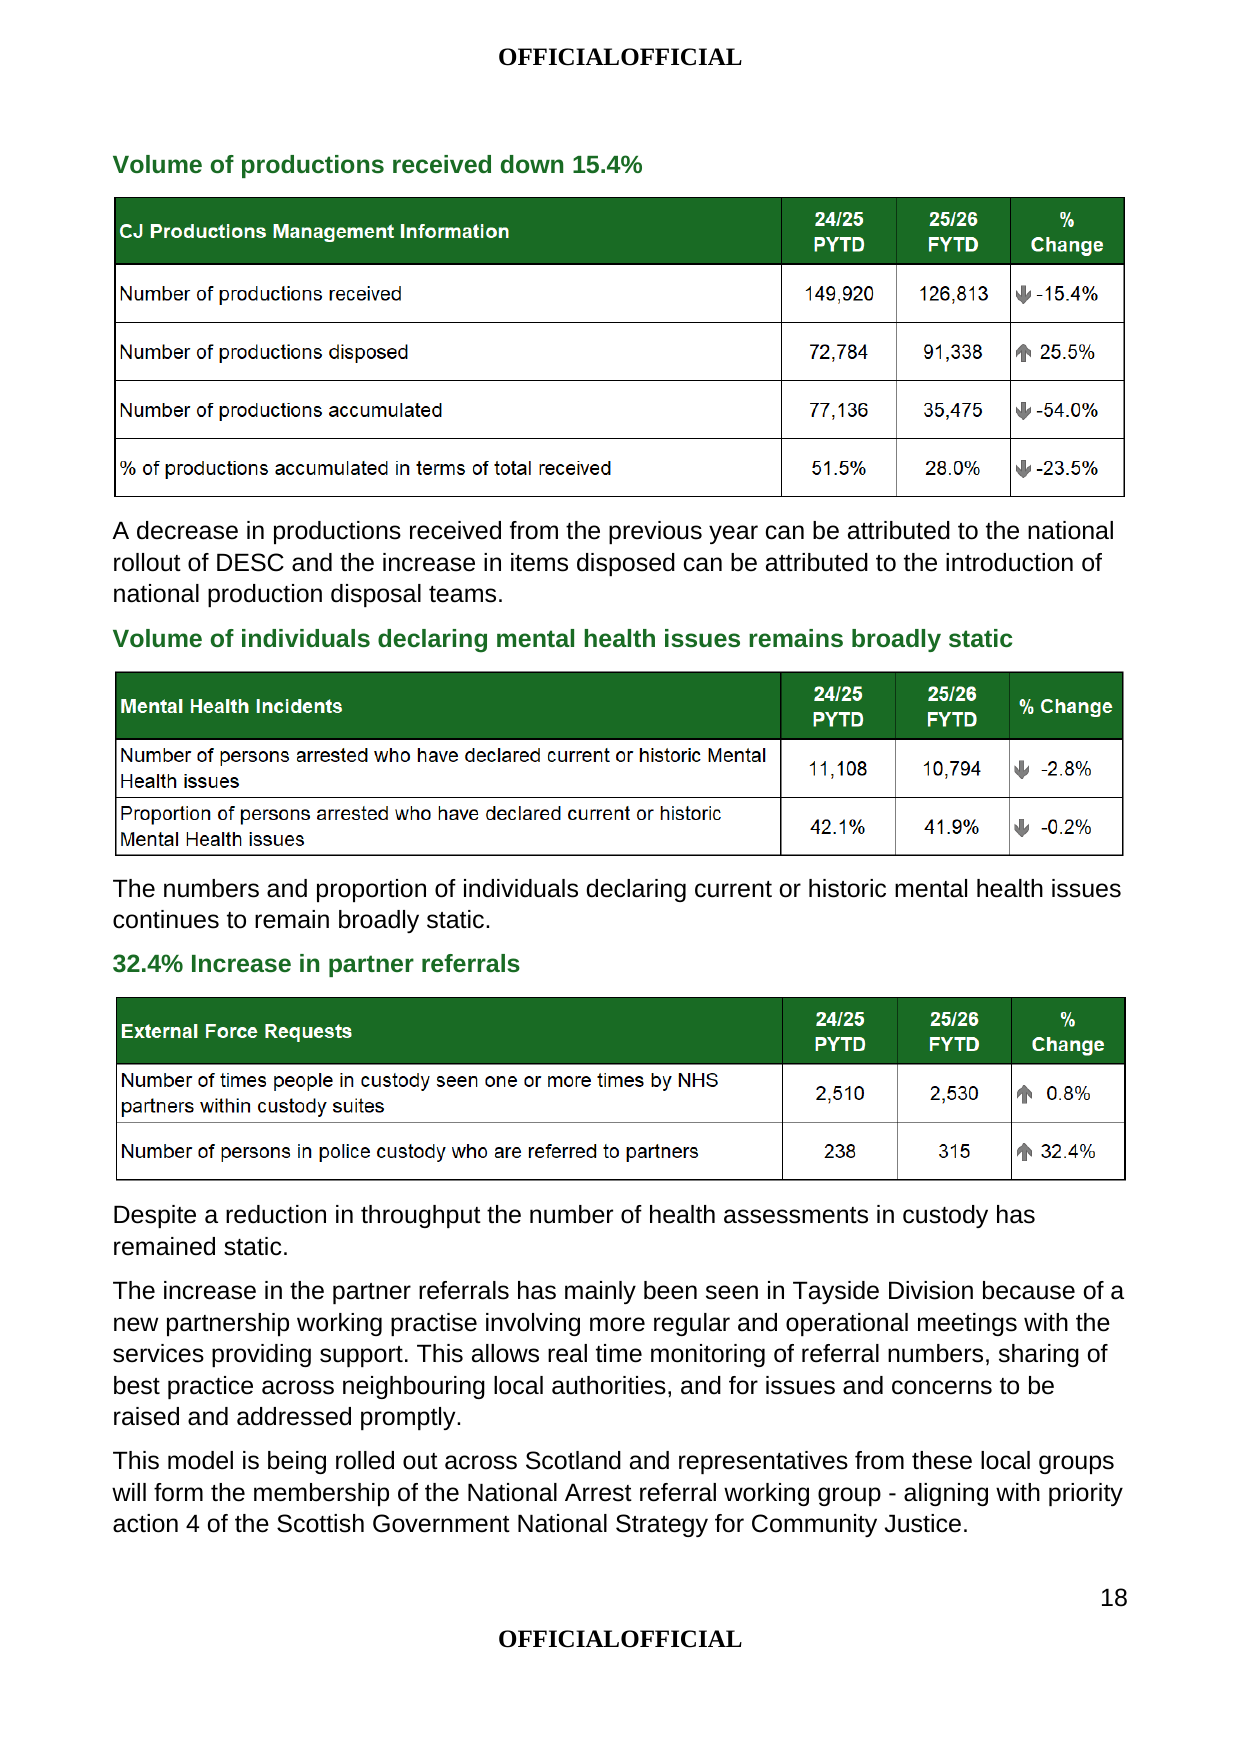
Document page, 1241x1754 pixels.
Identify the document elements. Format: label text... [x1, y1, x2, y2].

text A decrease in productions received from the previous year can be attributed to the national rollout of DESC and the increase in items disposed can be attributed to the introduction of national production disposal teams. [112, 516, 1128, 608]
text The numbers and proportion of individuals declaring current or historic mental health issues continues to remain broadly static. [112, 873, 1128, 934]
text Volume of individuals declaring mental health issues remains broadly static [112, 623, 1128, 652]
text Despite a reduction in throughput the number of health assessments in custody has remained static. [112, 1200, 1128, 1261]
picture [112, 194, 1128, 501]
text This model is being rolled out across Scotland and representatives from these local groups will form the membership of the National Arrest referral working group - aligning with priority action 4 of the Scottish Government National Strategy for Community Justice. [112, 1446, 1128, 1538]
text 32.4% Increase in partner referrals [112, 949, 1128, 978]
picture [112, 993, 1128, 1185]
picture [112, 667, 1128, 859]
text The increase in the partner referrals has mainly been seen in Tayside Division because of a new partnership working practise involving more regular and operational meetings with the services providing support. This allows real time monitoring of referral numbers, sharing of best practice across neighbouring local authorities, and for issues and concerns to be raised and addressed promptly. [112, 1276, 1128, 1431]
text Volume of productions received down 15.4% [112, 150, 1128, 179]
